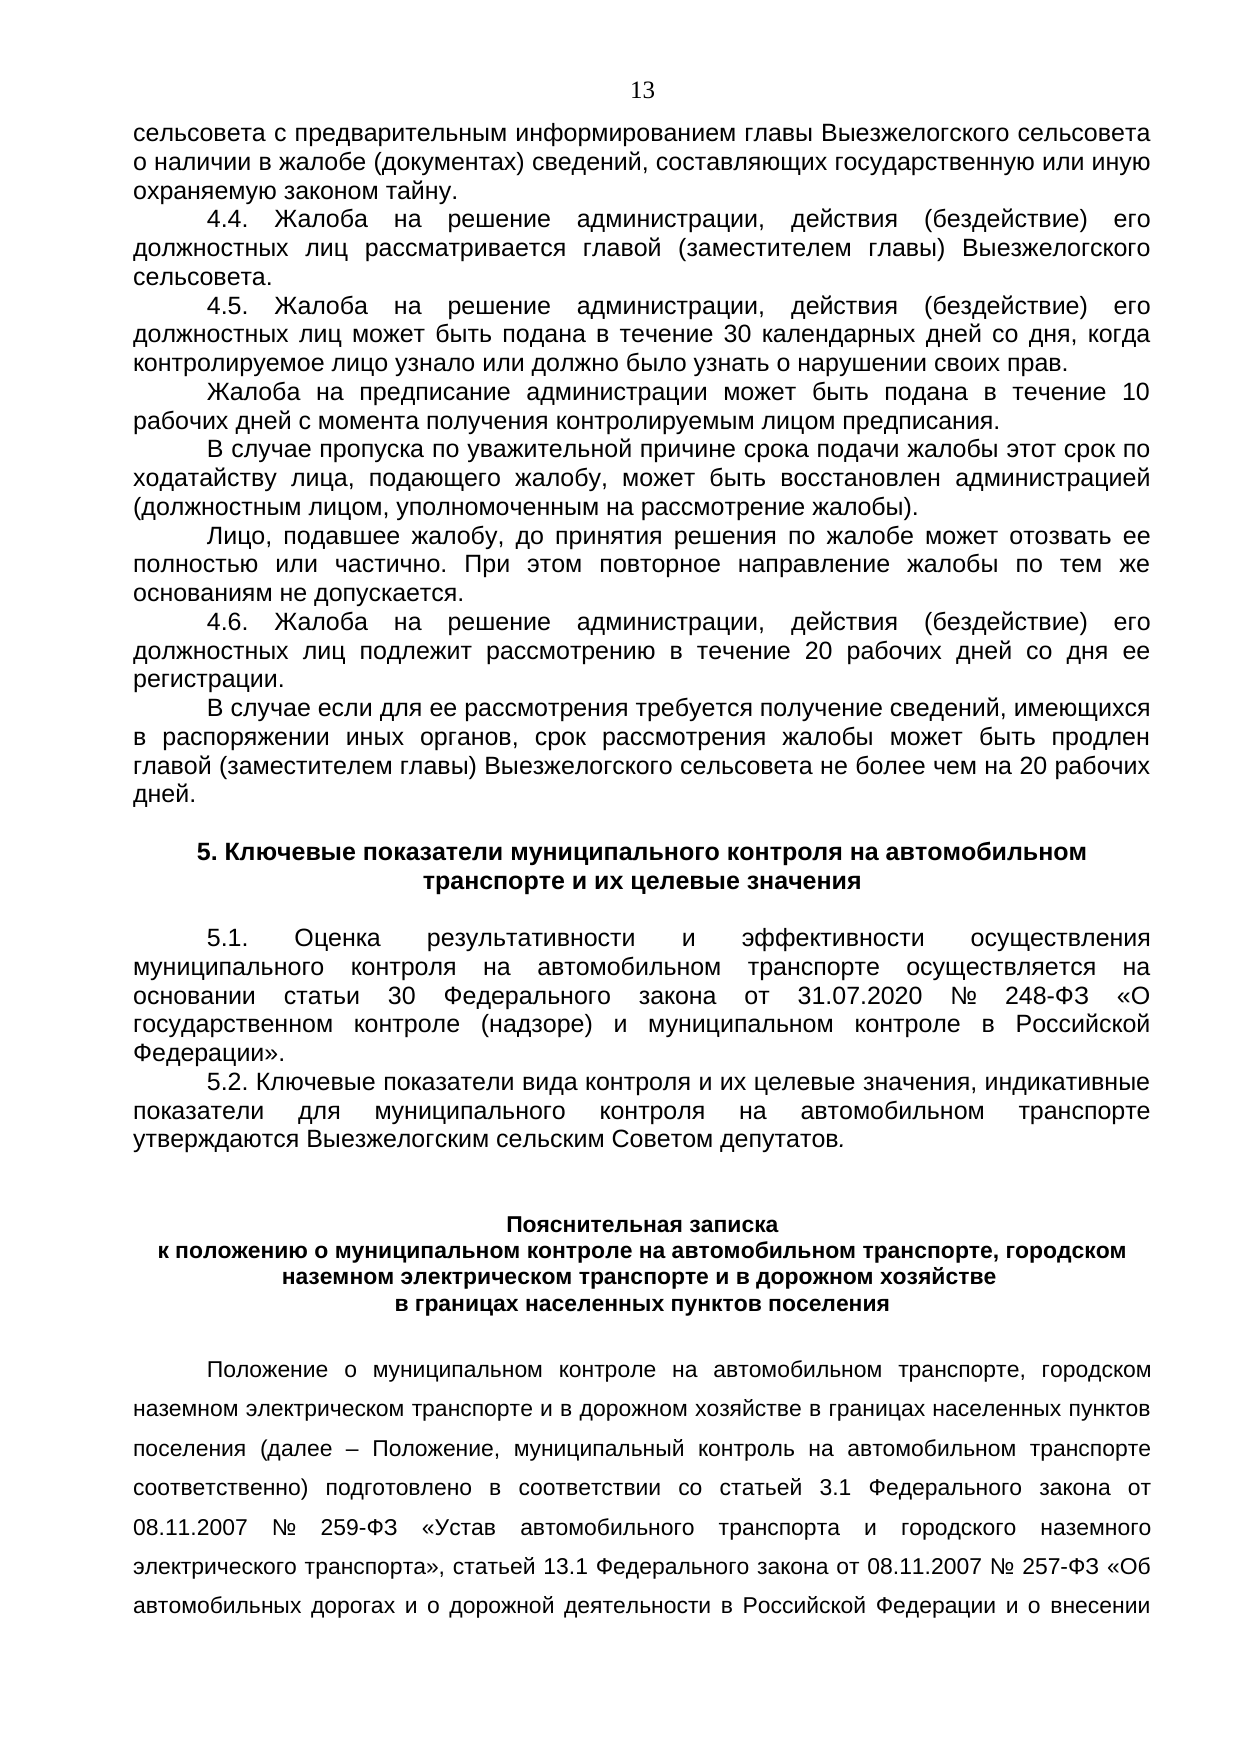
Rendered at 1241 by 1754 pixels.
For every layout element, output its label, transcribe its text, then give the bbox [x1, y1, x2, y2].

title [133, 1356, 1152, 1619]
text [133, 118, 1152, 204]
text 5. Ключевые показатели муниципального контроля на автомобильном транспорте и их целевые значения [133, 837, 1152, 894]
text Пояснительная записка [133, 1211, 1152, 1237]
text 4.6. Жалоба на решение администрации, действия (бездействие) его должностных лиц подлежит рассмотрению в течение 20 рабочих дней со дня ее регистрации. [133, 607, 1152, 693]
text В случае пропуска по уважительной причине срока подачи жалобы этот срок по ходатайству лица, подающего жалобу, может быть восстановлен администрацией (должностным лицом, уполномоченным на рассмотрение жалобы). [133, 434, 1152, 521]
text Жалоба на предписание администрации может быть подана в течение 10 рабочих дней с момента получения контролируемым лицом предписания. [133, 377, 1152, 434]
text 5.1. Оценка результативности и эффективности осуществления муниципального контроля на автомобильном транспорте осуществляется на основании статьи 30 Федерального закона от 31.07.2020 № 248-ФЗ «О государственном контроле (надзоре) и муниципальном контроле в Российской Федерации». [133, 923, 1152, 1067]
text 4.4. Жалоба на решение администрации, действия (бездействие) его должностных лиц рассматривается главой (заместителем главы) Выезжелогского сельсовета. [133, 204, 1152, 291]
text В случае если для ее рассмотрения требуется получение сведений, имеющихся в распоряжении иных органов, срок рассмотрения жалобы может быть продлен главой (заместителем главы) Выезжелогского сельсовета не более чем на 20 рабочих дней. [133, 693, 1152, 808]
text 4.5. Жалоба на решение администрации, действия (бездействие) его должностных лиц может быть подана в течение 30 календарных дней со дня, когда контролируемое лицо узнало или должно было узнать о нарушении своих прав. [133, 291, 1152, 377]
text 5.2. Ключевые показатели вида контроля и их целевые значения, индикативные показатели для муниципального контроля на автомобильном транспорте утверждаются Выезжелогским сельским Советом депутатов. [133, 1067, 1152, 1153]
text к положению о муниципальном контроле на автомобильном транспорте, городском наземном электрическом транспорте и в дорожном хозяйстве в границах населенных пунктов поселения [133, 1237, 1152, 1316]
text Лицо, подавшее жалобу, до принятия решения по жалобе может отозвать ее полностью или частично. При этом повторное направление жалобы по тем же основаниям не допускается. [133, 521, 1152, 607]
